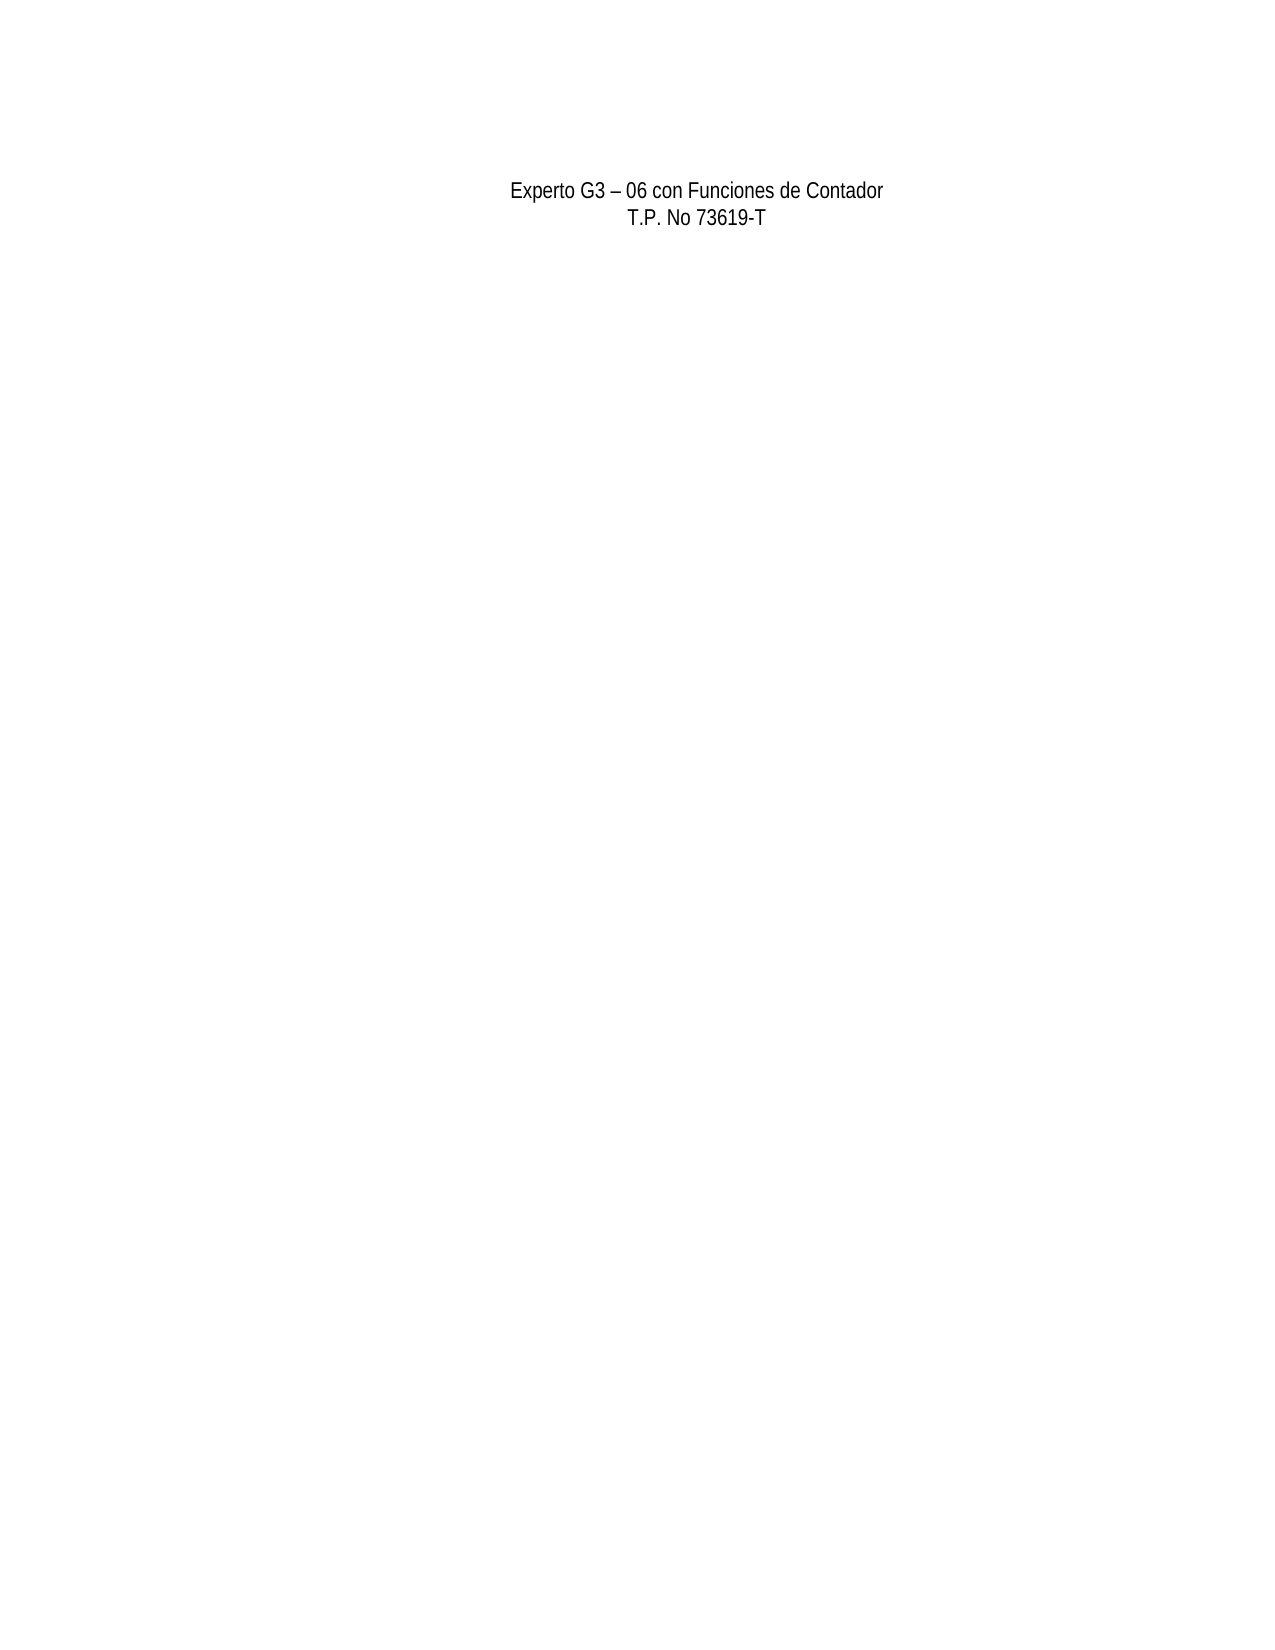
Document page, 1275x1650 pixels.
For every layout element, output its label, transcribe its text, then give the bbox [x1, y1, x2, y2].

text Experto G3 – 06 con Funciones de Contador [236, 177, 1157, 203]
text T.P. No 73619-T [236, 203, 1157, 230]
